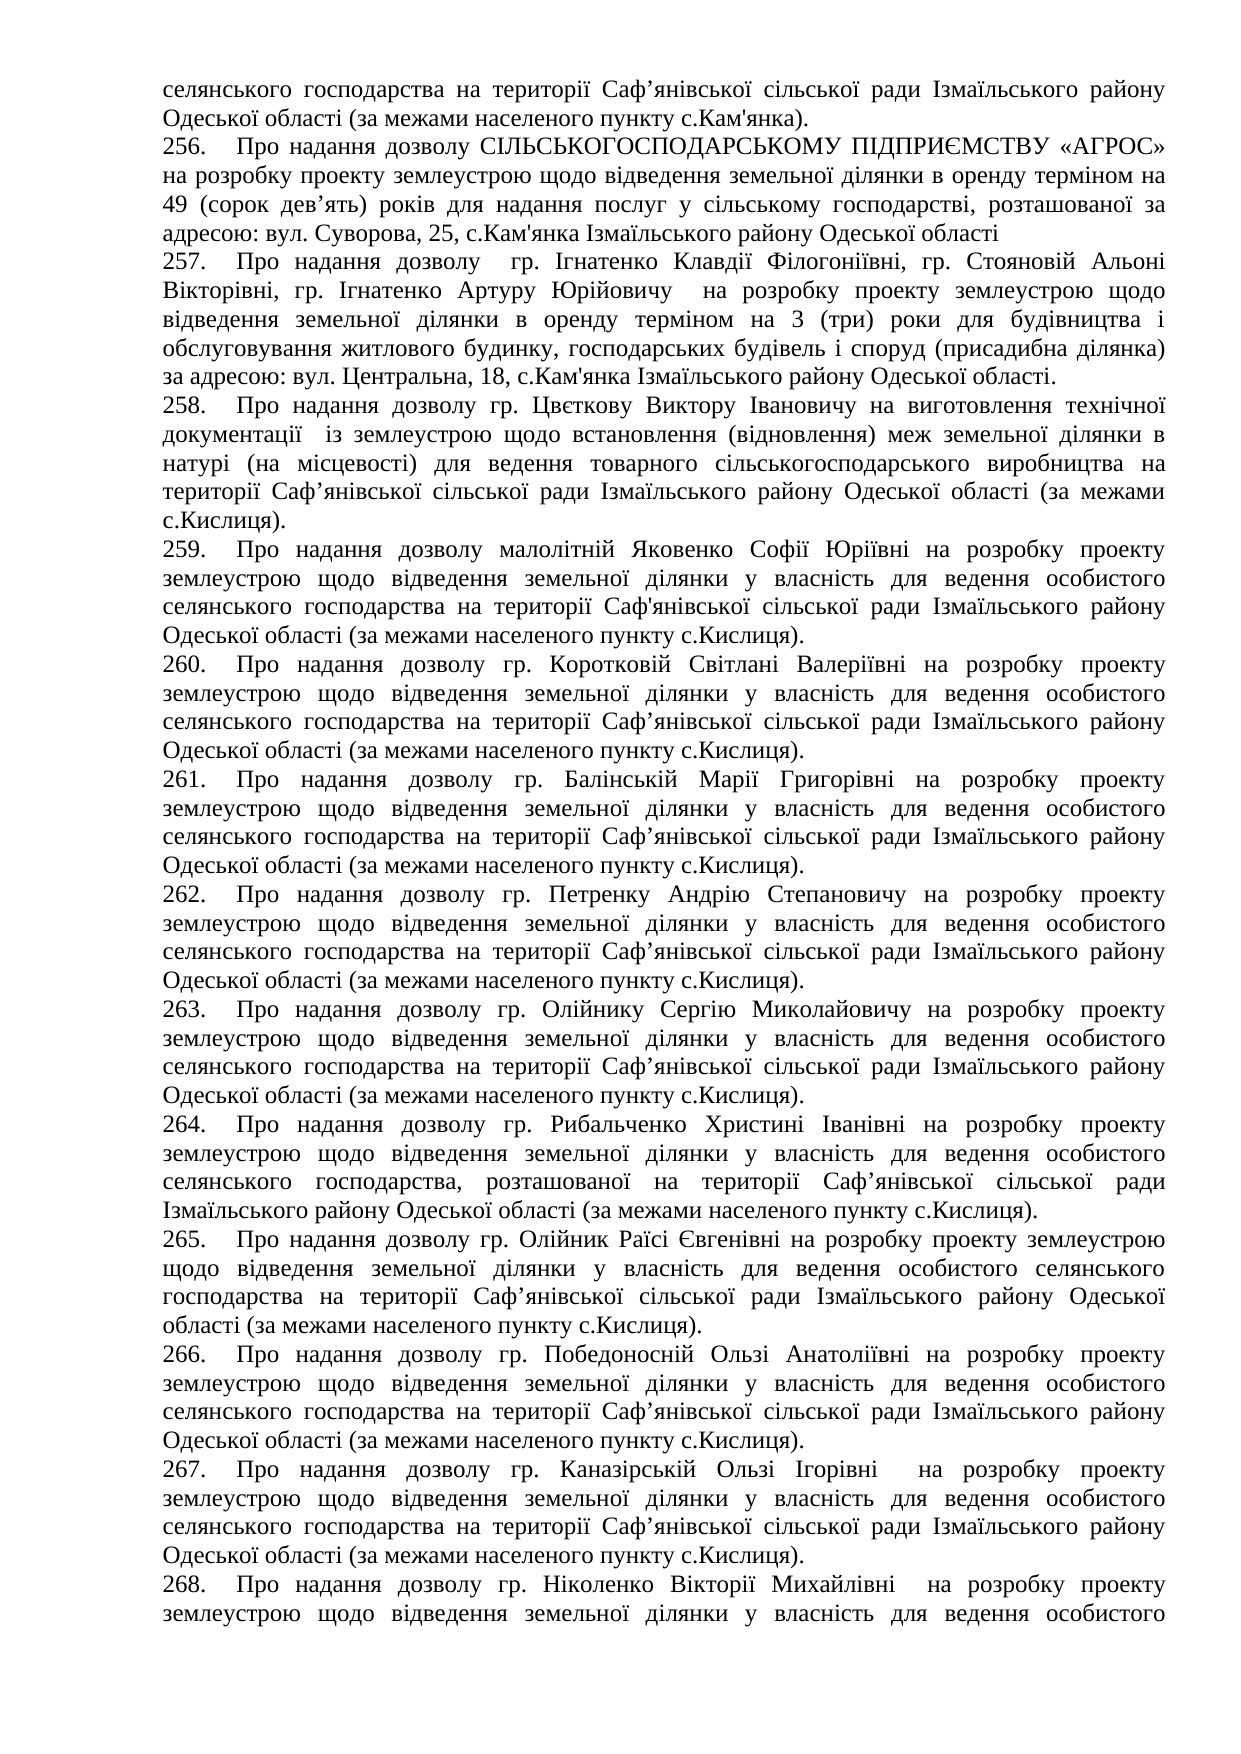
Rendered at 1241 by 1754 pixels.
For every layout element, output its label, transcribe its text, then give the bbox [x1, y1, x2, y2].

list Про надання дозволу гр. Рибальченко Христині Іванівні на розробку проекту землеустрою щодо відведення земельної ділянки у власність для ведення особистого селянського господарства, розташованої на території Саф’янівської сільської ради Ізмаїльського району Одеської області (за межами населеного пункту с.Кислиця). [162, 1109, 1167, 1224]
list Про надання дозволу гр. Олійнику Сергію Миколайовичу на розробку проекту землеустрою щодо відведення земельної ділянки у власність для ведення особистого селянського господарства на території Саф’янівської сільської ради Ізмаїльського району Одеської області (за межами населеного пункту с.Кислиця). [162, 994, 1167, 1109]
list Про надання дозволу гр. Коротковій Світлані Валеріївні на розробку проекту землеустрою щодо відведення земельної ділянки у власність для ведення особистого селянського господарства на території Саф’янівської сільської ради Ізмаїльського району Одеської області (за межами населеного пункту с.Кислиця). [162, 649, 1167, 764]
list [162, 74, 1167, 131]
list Про надання дозволу гр. Цвєткову Виктору Івановичу на виготовлення технічної документації із землеустрою щодо встановлення (відновлення) меж земельної ділянки в натурі (на місцевості) для ведення товарного сільськогосподарського виробництва на території Саф’янівської сільської ради Ізмаїльського району Одеської області (за межами с.Кислиця). [162, 390, 1167, 534]
list Про надання дозволу гр. Петренку Андрію Степановичу на розробку проекту землеустрою щодо відведення земельної ділянки у власність для ведення особистого селянського господарства на території Саф’янівської сільської ради Ізмаїльського району Одеської області (за межами населеного пункту с.Кислиця). [162, 879, 1167, 994]
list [162, 1569, 1167, 1626]
list Про надання дозволу гр. Каназірській Ользі Ігорівні на розробку проекту землеустрою щодо відведення земельної ділянки у власність для ведення особистого селянського господарства на території Саф’янівської сільської ради Ізмаїльського району Одеської області (за межами населеного пункту с.Кислиця). [162, 1454, 1167, 1569]
list Про надання дозволу гр. Ігнатенко Клавдії Філогоніївні, гр. Стояновій Альоні Вікторівні, гр. Ігнатенко Артуру Юрійовичу на розробку проекту землеустрою щодо відведення земельної ділянки в оренду терміном на 3 (три) роки для будівництва і обслуговування житлового будинку, господарських будівель і споруд (присадибна ділянка) за адресою: вул. Центральна, 18, с.Кам'янка Ізмаїльського району Одеської області. [162, 246, 1167, 390]
list Про надання дозволу малолітній Яковенко Софії Юріївні на розробку проекту землеустрою щодо відведення земельної ділянки у власність для ведення особистого селянського господарства на території Саф'янівської сільської ради Ізмаїльського району Одеської області (за межами населеного пункту с.Кислиця). [162, 534, 1167, 649]
list Про надання дозволу гр. Победоносній Ользі Анатоліївні на розробку проекту землеустрою щодо відведення земельної ділянки у власність для ведення особистого селянського господарства на території Саф’янівської сільської ради Ізмаїльського району Одеської області (за межами населеного пункту с.Кислиця). [162, 1339, 1167, 1454]
list Про надання дозволу СІЛЬСЬКОГОСПОДАРСЬКОМУ ПІДПРИЄМСТВУ «АГРОС» на розробку проекту землеустрою щодо відведення земельної ділянки в оренду терміном на 49 (сорок дев’ять) років для надання послуг у сільському господарстві, розташованої за адресою: вул. Суворова, 25, с.Кам'янка Ізмаїльського району Одеської області [162, 131, 1167, 246]
list Про надання дозволу гр. Балінській Марії Григорівні на розробку проекту землеустрою щодо відведення земельної ділянки у власність для ведення особистого селянського господарства на території Саф’янівської сільської ради Ізмаїльського району Одеської області (за межами населеного пункту с.Кислиця). [162, 764, 1167, 879]
list Про надання дозволу гр. Олійник Раїсі Євгенівні на розробку проекту землеустрою щодо відведення земельної ділянки у власність для ведення особистого селянського господарства на території Саф’янівської сільської ради Ізмаїльського району Одеської області (за межами населеного пункту с.Кислиця). [162, 1224, 1167, 1339]
